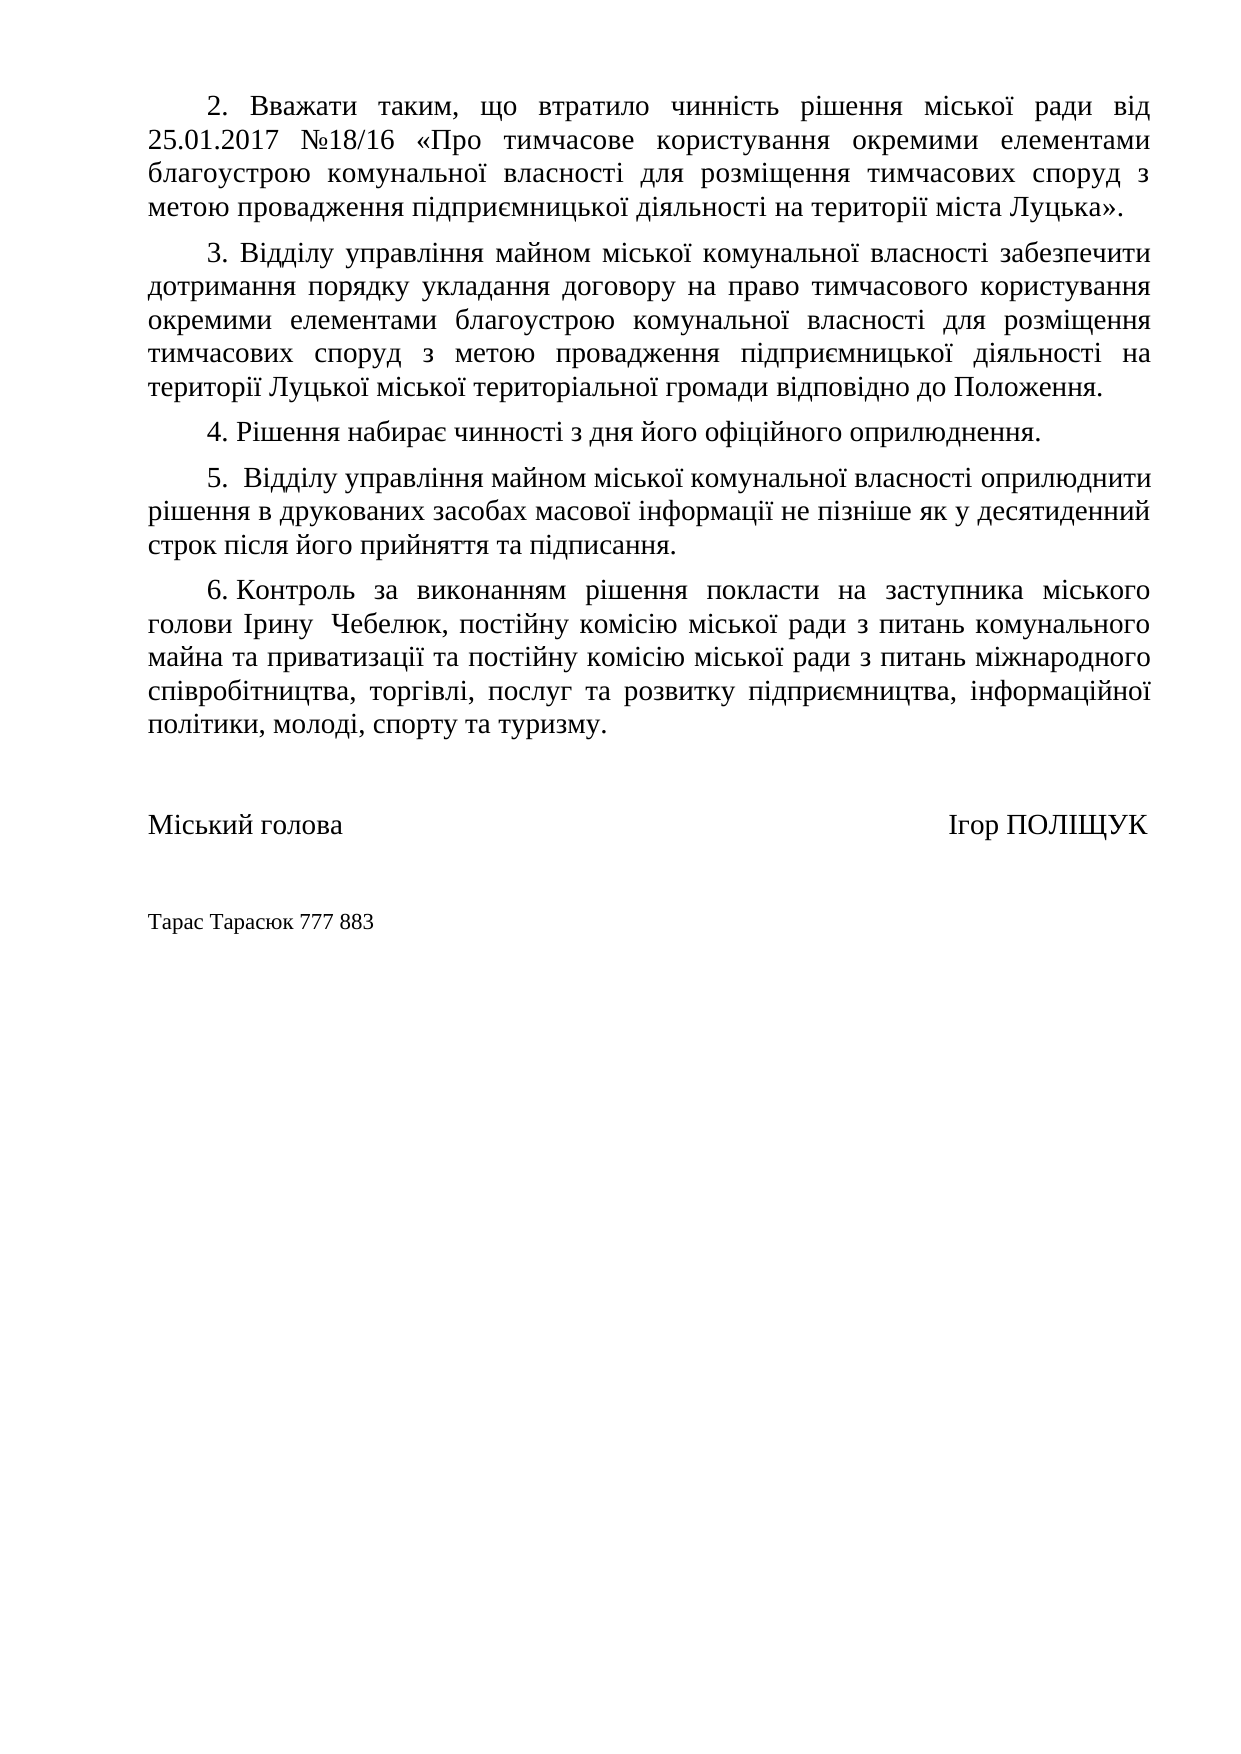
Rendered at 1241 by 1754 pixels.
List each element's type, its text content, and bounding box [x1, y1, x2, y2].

text 4. Рішення набирає чинності з дня його офіційного оприлюднення. [148, 414, 1152, 448]
text Міський голова Ігор ПОЛІЩУК [148, 807, 1152, 841]
text 3. Відділу управління майном міської комунальної власності забезпечити дотримання порядку укладання договору на право тимчасового користування окремими елементами благоустрою комунальної власності для розміщення тимчасових споруд з метою провадження підприємницької діяльності на території Луцької міської територіальної громади відповідно до Положення. [148, 235, 1152, 402]
text 6. Контроль за виконанням рішення покласти на заступника міського голови Ірину Чебелюк, постійну комісію міської ради з питань комунального майна та приватизації та постійну комісію міської ради з питань міжнародного співробітництва, торгівлі, послуг та розвитку підприємництва, інформаційної політики, молоді, спорту та туризму. [148, 572, 1152, 740]
text Тарас Тарасюк 777 883 [148, 908, 1152, 934]
text 5. Відділу управління майном міської комунальної власності оприлюднити рішення в друкованих засобах масової інформації не пізніше як у десятиденний строк після його прийняття та підписання. [148, 460, 1152, 561]
text 2. Вважати таким, що втратило чинність рішення міської ради від 25.01.2017 №18/16 «Про тимчасове користування окремими елементами благоустрою комунальної власності для розміщення тимчасових споруд з метою провадження підприємницької діяльності на території міста Луцька». [148, 88, 1152, 223]
